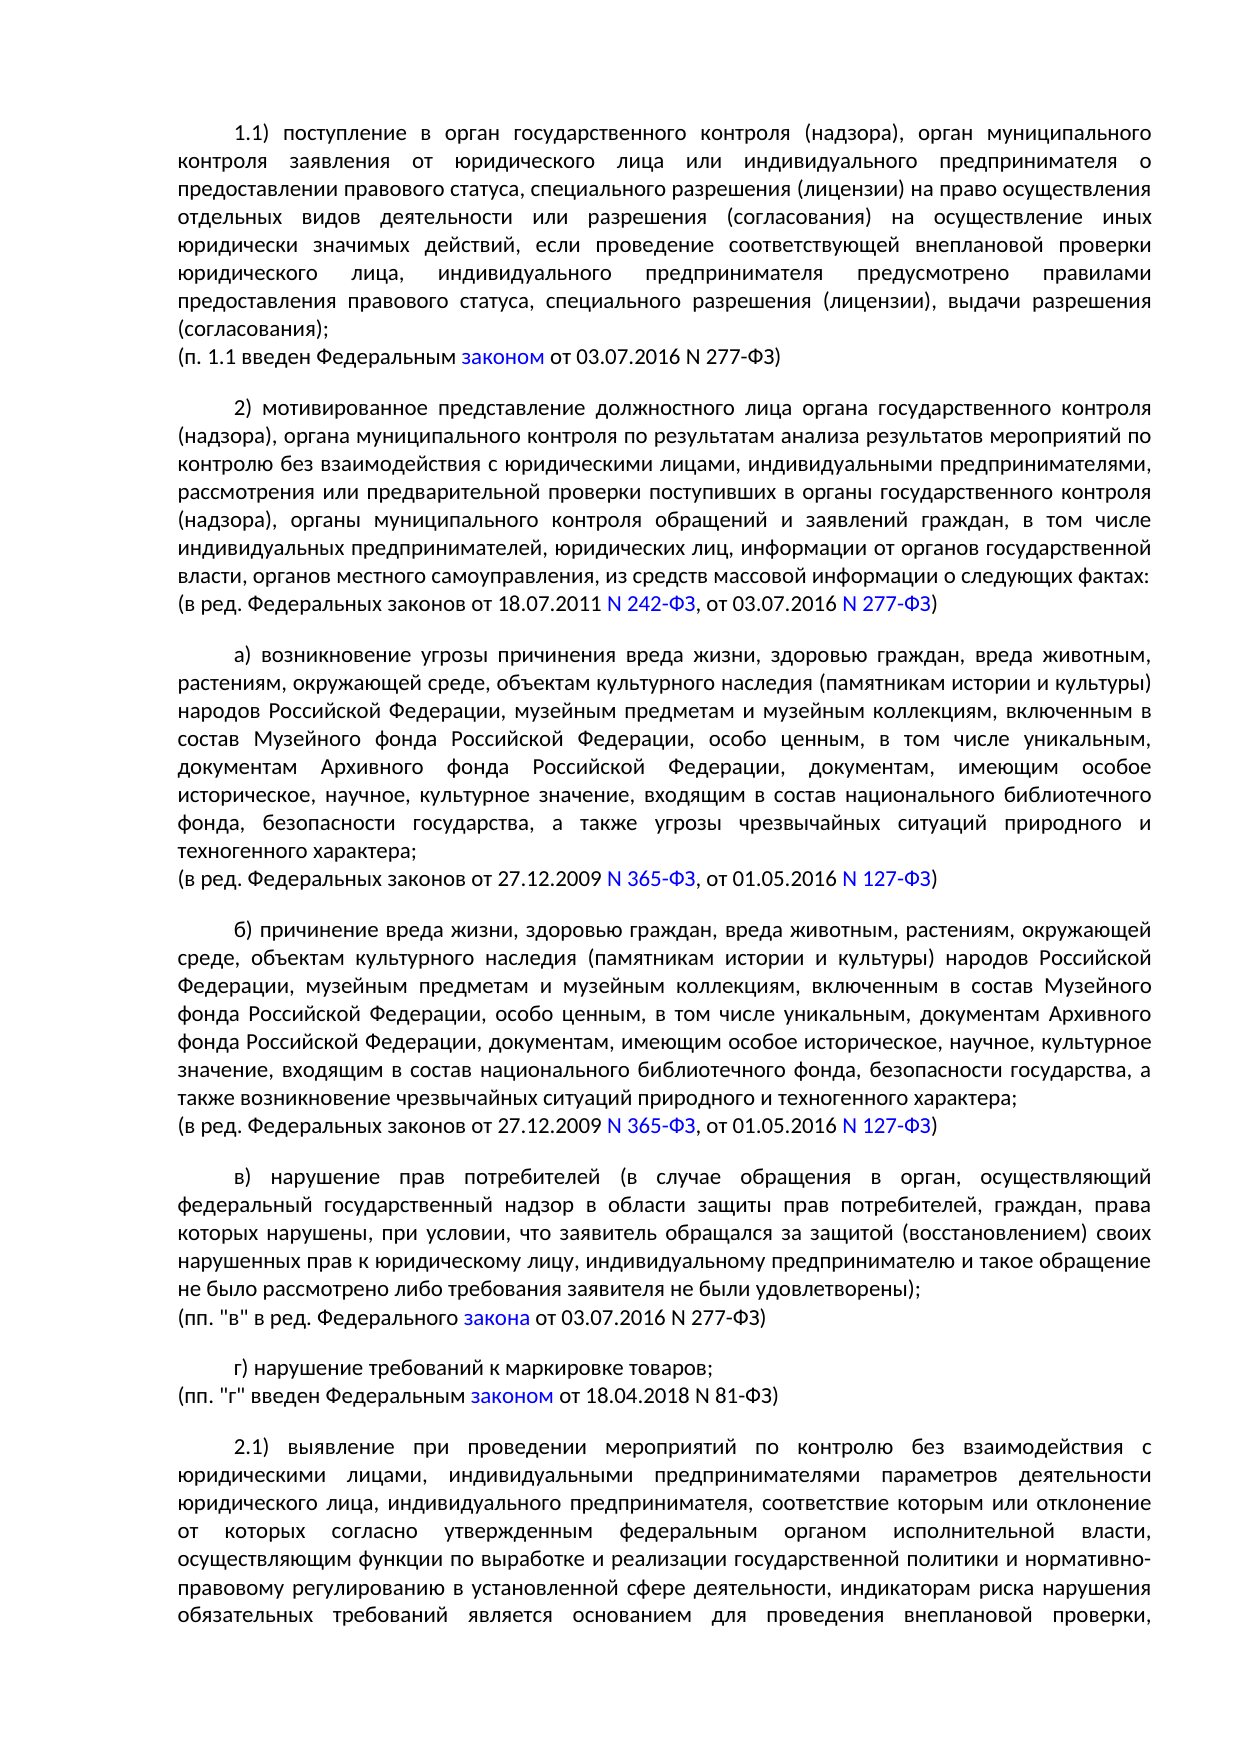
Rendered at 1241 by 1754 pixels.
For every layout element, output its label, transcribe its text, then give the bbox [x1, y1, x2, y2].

text (пп. "в" в ред. Федерального закона от 03.07.2016 N 277-ФЗ) [177, 1303, 1152, 1331]
text 2) мотивированное представление должностного лица органа государственного контроля (надзора), органа муниципального контроля по результатам анализа результатов мероприятий по контролю без взаимодействия с юридическими лицами, индивидуальными предпринимателями, рассмотрения или предварительной проверки поступивших в органы государственного контроля (надзора), органы муниципального контроля обращений и заявлений граждан, в том числе индивидуальных предпринимателей, юридических лиц, информации от органов государственной власти, органов местного самоуправления, из средств массовой информации о следующих фактах: [177, 393, 1152, 589]
text б) причинение вреда жизни, здоровью граждан, вреда животным, растениям, окружающей среде, объектам культурного наследия (памятникам истории и культуры) народов Российской Федерации, музейным предметам и музейным коллекциям, включенным в состав Музейного фонда Российской Федерации, особо ценным, в том числе уникальным, документам Архивного фонда Российской Федерации, документам, имеющим особое историческое, научное, культурное значение, входящим в состав национального библиотечного фонда, безопасности государства, а также возникновение чрезвычайных ситуаций природного и техногенного характера; [177, 915, 1152, 1112]
text г) нарушение требований к маркировке товаров; [177, 1353, 1152, 1382]
text (п. 1.1 введен Федеральным законом от 03.07.2016 N 277-ФЗ) [177, 342, 1152, 370]
text (пп. "г" введен Федеральным законом от 18.04.2018 N 81-ФЗ) [177, 1382, 1152, 1409]
text (в ред. Федеральных законов от 27.12.2009 N 365-ФЗ, от 01.05.2016 N 127-ФЗ) [177, 864, 1152, 892]
text 1.1) поступление в орган государственного контроля (надзора), орган муниципального контроля заявления от юридического лица или индивидуального предпринимателя о предоставлении правового статуса, специального разрешения (лицензии) на право осуществления отдельных видов деятельности или разрешения (согласования) на осуществление иных юридически значимых действий, если проведение соответствующей внеплановой проверки юридического лица, индивидуального предпринимателя предусмотрено правилами предоставления правового статуса, специального разрешения (лицензии), выдачи разрешения (согласования); [177, 118, 1152, 342]
text а) возникновение угрозы причинения вреда жизни, здоровью граждан, вреда животным, растениям, окружающей среде, объектам культурного наследия (памятникам истории и культуры) народов Российской Федерации, музейным предметам и музейным коллекциям, включенным в состав Музейного фонда Российской Федерации, особо ценным, в том числе уникальным, документам Архивного фонда Российской Федерации, документам, имеющим особое историческое, научное, культурное значение, входящим в состав национального библиотечного фонда, безопасности государства, а также угрозы чрезвычайных ситуаций природного и техногенного характера; [177, 640, 1152, 864]
text (в ред. Федеральных законов от 27.12.2009 N 365-ФЗ, от 01.05.2016 N 127-ФЗ) [177, 1112, 1152, 1139]
text в) нарушение прав потребителей (в случае обращения в орган, осуществляющий федеральный государственный надзор в области защиты прав потребителей, граждан, права которых нарушены, при условии, что заявитель обращался за защитой (восстановлением) своих нарушенных прав к юридическому лицу, индивидуальному предпринимателю и такое обращение не было рассмотрено либо требования заявителя не были удовлетворены); [177, 1162, 1152, 1303]
text (в ред. Федеральных законов от 18.07.2011 N 242-ФЗ, от 03.07.2016 N 277-ФЗ) [177, 589, 1152, 617]
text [177, 1432, 1152, 1629]
